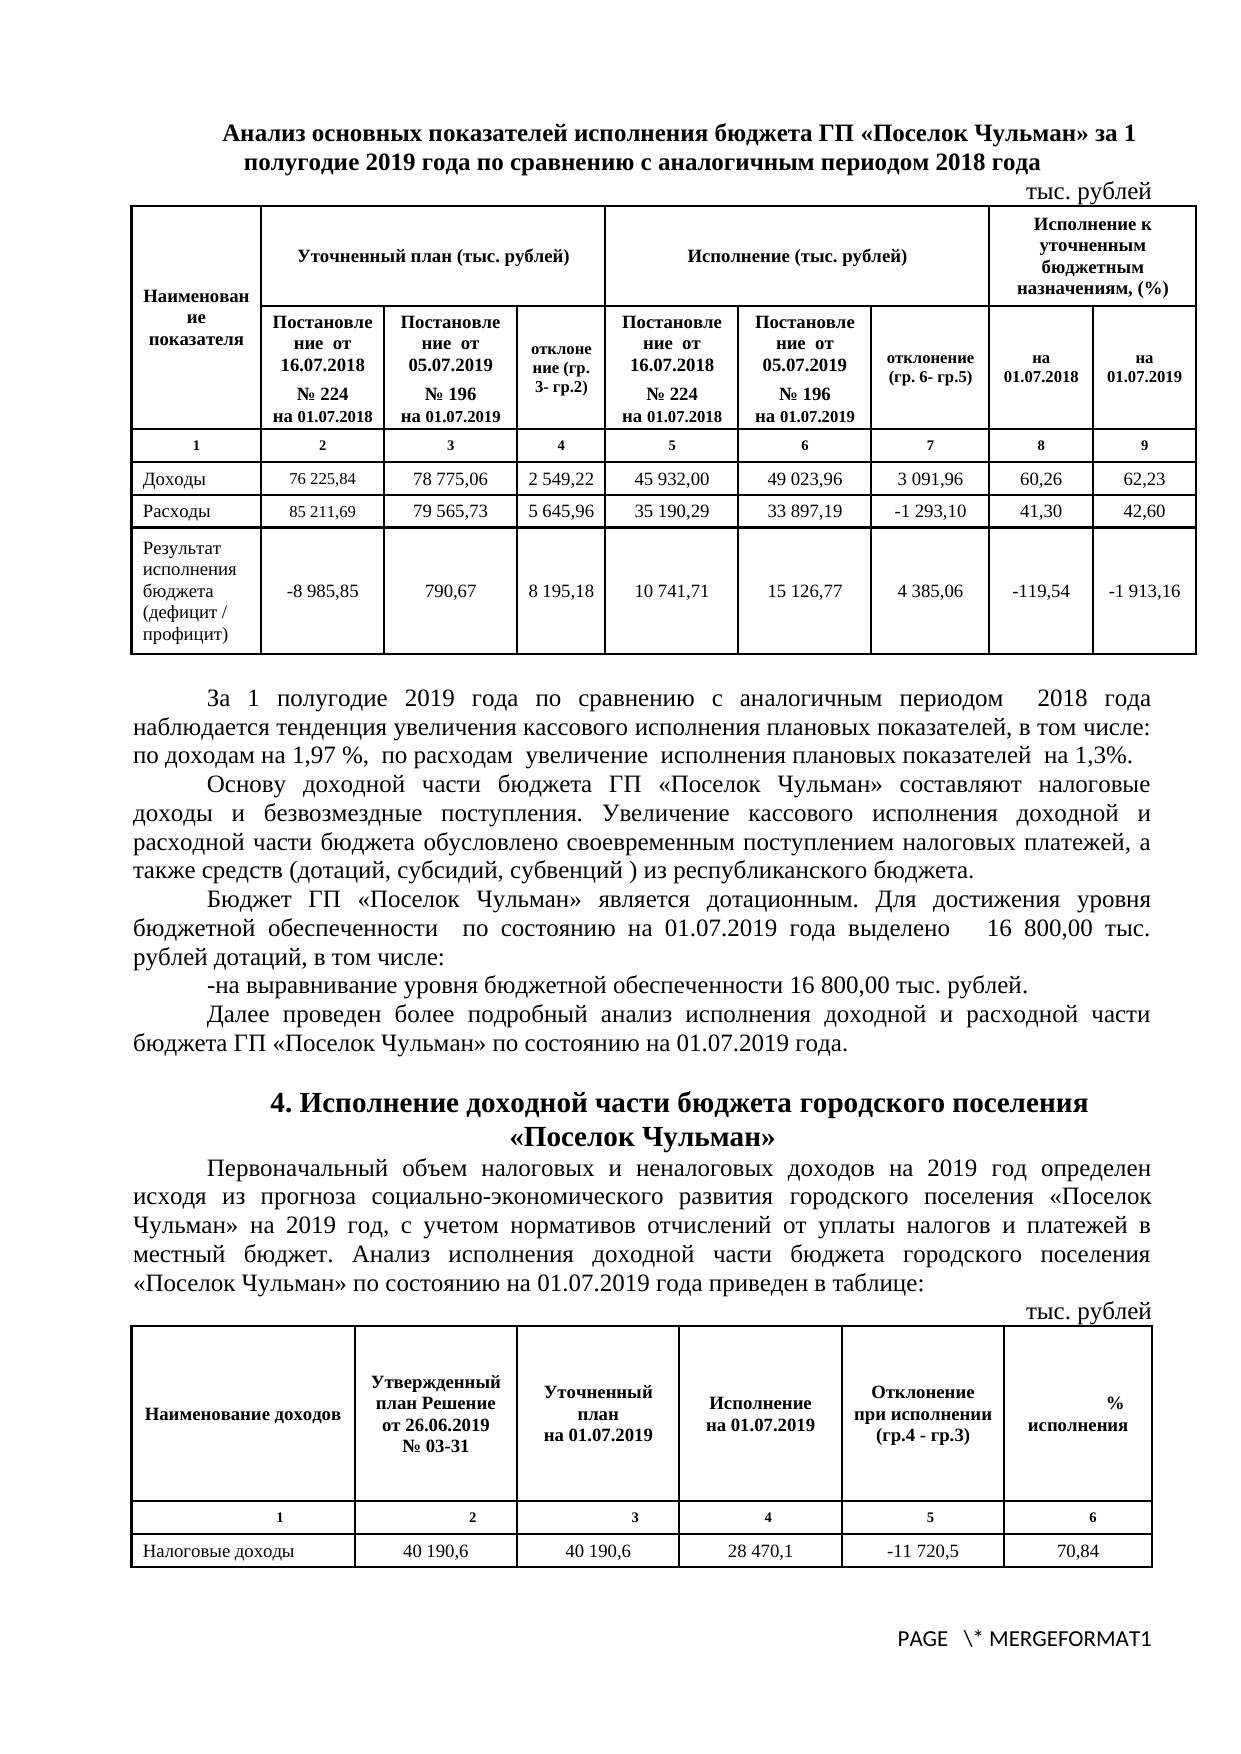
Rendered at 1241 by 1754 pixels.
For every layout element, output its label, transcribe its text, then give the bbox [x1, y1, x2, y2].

table_header Уточненный план (тыс. рублей) [262, 207, 604, 304]
table_cell 3 [385, 430, 516, 461]
table_cell 1 [133, 1502, 354, 1533]
table_header Исполнение на 01.07.2019 [680, 1327, 841, 1500]
table_cell 42,60 [1094, 496, 1195, 526]
table_cell Постановление от 05.07.2019 [385, 307, 516, 379]
table_header Отклонение при исполнении (гр.4 - гр.3) [843, 1327, 1003, 1500]
table_cell Постановление от 16.07.2018 [606, 307, 737, 379]
table_cell 2 549,22 [518, 463, 604, 493]
table_cell 41,30 [990, 496, 1092, 526]
table_cell 45 932,00 [606, 463, 737, 493]
table_header Исполнение к уточненным бюджетным назначениям, (%) [990, 207, 1195, 304]
table_cell 790,67 [385, 529, 516, 653]
table_cell 2 [356, 1502, 516, 1533]
table_cell -1 913,16 [1094, 529, 1195, 653]
table_header Утвержденный план Решение от 26.06.2019 № 03-31 [356, 1327, 516, 1500]
table_cell Постановление от 05.07.2019 [739, 307, 870, 379]
table_cell 15 126,77 [739, 529, 870, 653]
table_cell 4 385,06 [872, 529, 988, 653]
table_cell 40 190,6 [356, 1535, 516, 1566]
table_cell 28 470,1 [680, 1535, 841, 1566]
text 4. Исполнение доходной части бюджета городского поселения «Поселок Чульман» [133, 1086, 1152, 1153]
table_header Наименование доходов [133, 1327, 354, 1500]
table_cell 6 [739, 430, 870, 461]
table_cell № 224 на 01.07.2018 [262, 380, 383, 428]
table_cell -119,54 [990, 529, 1092, 653]
table_cell Результат исполнения бюджета (дефицит / профицит) [133, 529, 260, 653]
text Бюджет ГП «Поселок Чульман» является дотационным. Для достижения уровня бюджетной обеспеченности по состоянию на 01.07.2019 года выделено 16 800,00 тыс. рублей дотаций, в том числе: [133, 884, 1152, 971]
table_cell 10 741,71 [606, 529, 737, 653]
table_cell Расходы [133, 496, 260, 526]
table_header Исполнение (тыс. рублей) [606, 207, 988, 304]
table_cell 3 [518, 1502, 678, 1533]
table_cell на 01.07.2019 [1094, 307, 1195, 428]
table_cell 8 195,18 [518, 529, 604, 653]
table_cell 9 [1094, 430, 1195, 461]
table_cell 62,23 [1094, 463, 1195, 493]
table_cell 33 897,19 [739, 496, 870, 526]
table_cell -11 720,5 [843, 1535, 1003, 1566]
table_cell 85 211,69 [262, 496, 383, 526]
table_cell 6 [1005, 1502, 1151, 1533]
table_cell 49 023,96 [739, 463, 870, 493]
table_cell Налоговые доходы [133, 1535, 354, 1566]
table_cell 60,26 [990, 463, 1092, 493]
table_cell 4 [518, 430, 604, 461]
table_cell 76 225,84 [262, 463, 383, 493]
table_cell Доходы [133, 463, 260, 493]
table_cell 8 [990, 430, 1092, 461]
table_cell № 196 на 01.07.2019 [739, 380, 870, 428]
table_cell Постановление от 16.07.2018 [262, 307, 383, 379]
text тыс. рублей [133, 1296, 1152, 1325]
table_cell 40 190,6 [518, 1535, 678, 1566]
table_cell -1 293,10 [872, 496, 988, 526]
table_cell -8 985,85 [262, 529, 383, 653]
table_cell № 224 на 01.07.2018 [606, 380, 737, 428]
table_cell 1 [133, 430, 260, 461]
table_cell 79 565,73 [385, 496, 516, 526]
table_cell 78 775,06 [385, 463, 516, 493]
table_cell отклонение (гр. 3- гр.2) [518, 307, 604, 428]
table_cell отклонение (гр. 6- гр.5) [872, 307, 988, 428]
text Далее проведен более подробный анализ исполнения доходной и расходной части бюджета ГП «Поселок Чульман» по состоянию на 01.07.2019 года. [133, 999, 1152, 1057]
text -на выравнивание уровня бюджетной обеспеченности 16 800,00 тыс. рублей. [133, 971, 1152, 999]
table_cell 70,84 [1005, 1535, 1151, 1566]
table_cell 5 645,96 [518, 496, 604, 526]
table_cell на 01.07.2018 [990, 307, 1092, 428]
text Первоначальный объем налоговых и неналоговых доходов на 2019 год определен исходя из прогноза социально-экономического развития городского поселения «Поселок Чульман» на 2019 год, с учетом нормативов отчислений от уплаты налогов и платежей в местный бюджет. Анализ исполнения доходной части бюджета городского поселения «Поселок Чульман» по состоянию на 01.07.2019 года приведен в таблице: [133, 1153, 1152, 1296]
table_cell 4 [680, 1502, 841, 1533]
table_cell 3 091,96 [872, 463, 988, 493]
table_cell 5 [843, 1502, 1003, 1533]
text тыс. рублей [133, 176, 1152, 204]
table_cell 5 [606, 430, 737, 461]
table_cell 35 190,29 [606, 496, 737, 526]
table_header Наименование показателя [133, 207, 260, 428]
table_cell № 196 на 01.07.2019 [385, 380, 516, 428]
table_cell 7 [872, 430, 988, 461]
text Анализ основных показателей исполнения бюджета ГП «Поселок Чульман» за 1 полугодие 2019 года по сравнению с аналогичным периодом 2018 года [133, 118, 1152, 176]
table_cell 2 [262, 430, 383, 461]
table_header Уточненный план на 01.07.2019 [518, 1327, 678, 1500]
text За 1 полугодие 2019 года по сравнению с аналогичным периодом 2018 года наблюдается тенденция увеличения кассового исполнения плановых показателей, в том числе: по доходам на 1,97 %, по расходам увеличение исполнения плановых показателей на 1,3%. [133, 683, 1152, 769]
table_header % исполнения [1005, 1327, 1151, 1500]
text Основу доходной части бюджета ГП «Поселок Чульман» составляют налоговые доходы и безвозмездные поступления. Увеличение кассового исполнения доходной и расходной части бюджета обусловлено своевременным поступлением налоговых платежей, а также средств (дотаций, субсидий, субвенций ) из республиканского бюджета. [133, 769, 1152, 884]
